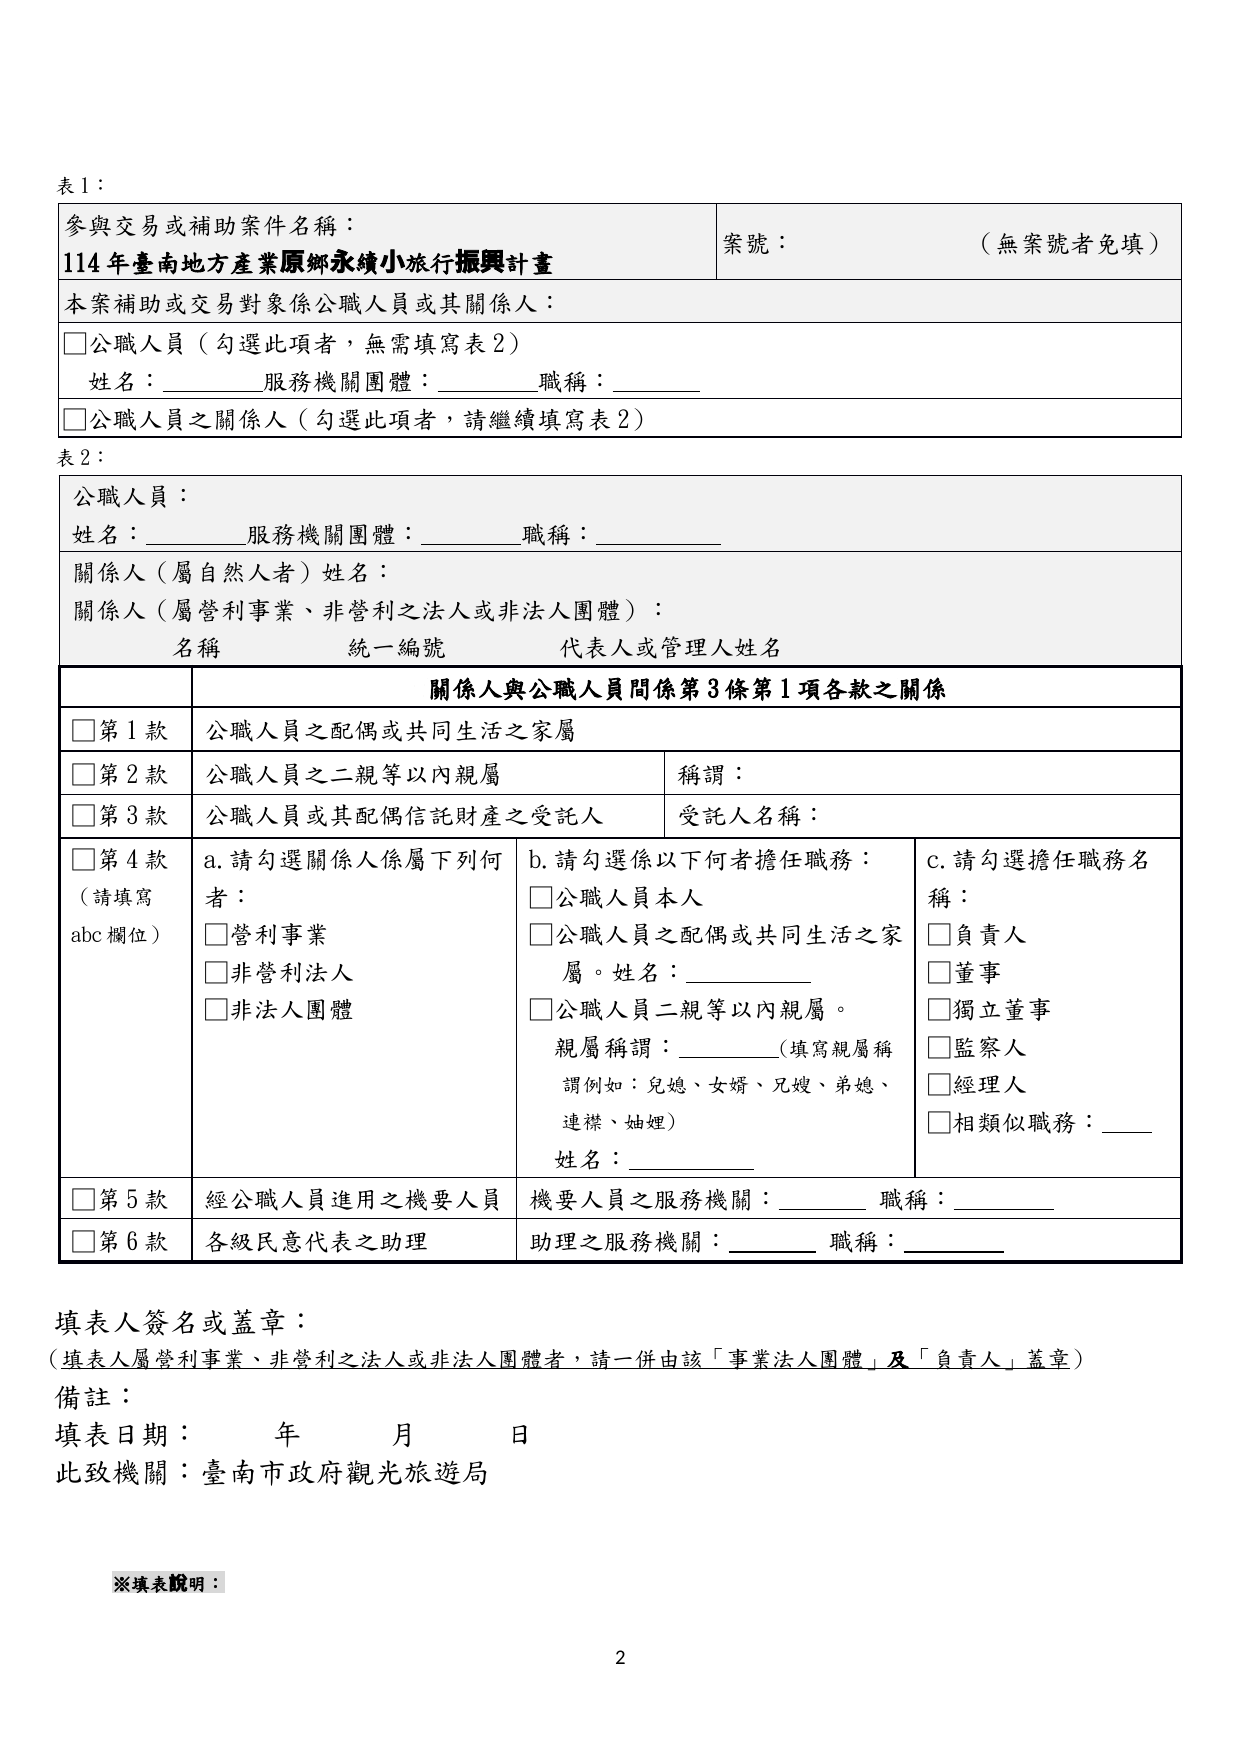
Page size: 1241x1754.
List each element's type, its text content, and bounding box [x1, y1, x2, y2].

table_cell □第6款 [61, 1219, 191, 1260]
table_cell c.請勾選擔任職務名稱： □負責人 □董事 □獨立董事 □監察人 □經理人 □相類似職務： [916, 839, 1180, 1176]
table_cell □第3款 [61, 795, 191, 837]
table_cell 各級民意代表之助理 [193, 1219, 516, 1260]
table_cell 助理之服務機關： 職稱： [517, 1219, 1180, 1260]
table_cell 本案補助或交易對象係公職人員或其關係人： [59, 280, 1181, 322]
table_cell 稱謂： [665, 752, 1180, 793]
text 備註： [53, 1376, 1128, 1413]
table_header 參與交易或補助案件名稱： 114年臺南地方產業原鄉永續小旅行振興計畫 [59, 204, 716, 279]
table_cell □第4款 （請填寫abc欄位） [61, 839, 191, 1176]
text （填表人屬營利事業、非營利之法人或非法人團體者，請一併由該「事業法人團體」及「負責人」蓋章） [38, 1338, 1128, 1376]
table_cell 經公職人員進用之機要人員 [193, 1178, 516, 1217]
table_cell b.請勾選係以下何者擔任職務： □公職人員本人 □公職人員之配偶或共同生活之家屬。姓名： □公職人員二親等以內親屬。 親屬稱謂： (填寫親屬稱謂例如：兒媳、女婿、兄嫂、弟媳、連襟、妯娌) 姓名： [517, 839, 914, 1176]
table_cell 公職人員之二親等以內親屬 [193, 752, 664, 793]
table_cell 公職人員或其配偶信託財產之受託人 [193, 795, 664, 837]
text 填表人簽名或蓋章： [53, 1301, 1128, 1338]
table_cell 關係人（屬自然人者）姓名： 關係人（屬營利事業、非營利之法人或非法人團體）： 名稱 統一編號 代表人或管理人姓名 [60, 552, 1181, 664]
table_header 公職人員： 姓名： 服務機關團體： 職稱： [60, 476, 1181, 551]
text ※填表說明： [94, 1563, 1128, 1601]
table_header 案號： （無案號者免填） [717, 204, 1181, 279]
table_cell 公職人員之配偶或共同生活之家屬 [193, 708, 1180, 750]
table_cell □第2款 [61, 752, 191, 793]
text 此致機關：臺南市政府觀光旅遊局 [53, 1451, 1128, 1488]
text 填表日期： 年 月 日 [53, 1413, 1128, 1451]
text 表1： [23, 166, 1207, 203]
table_cell □第1款 [61, 708, 191, 750]
table_cell □公職人員之關係人（勾選此項者，請繼續填寫表2） [59, 399, 1181, 436]
table_cell □第5款 [61, 1178, 191, 1217]
table_cell 機要人員之服務機關： 職稱： [517, 1178, 1180, 1217]
table_cell [61, 668, 191, 706]
table_cell □公職人員（勾選此項者，無需填寫表2） 姓名： 服務機關團體： 職稱： [59, 323, 1181, 398]
table_cell 關係人與公職人員間係第3條第1項各款之關係 [193, 668, 1180, 706]
table_cell 受託人名稱： [665, 795, 1180, 837]
text 表2： [23, 437, 1128, 475]
table_cell a.請勾選關係人係屬下列何者： □營利事業 □非營利法人 □非法人團體 [193, 839, 516, 1176]
